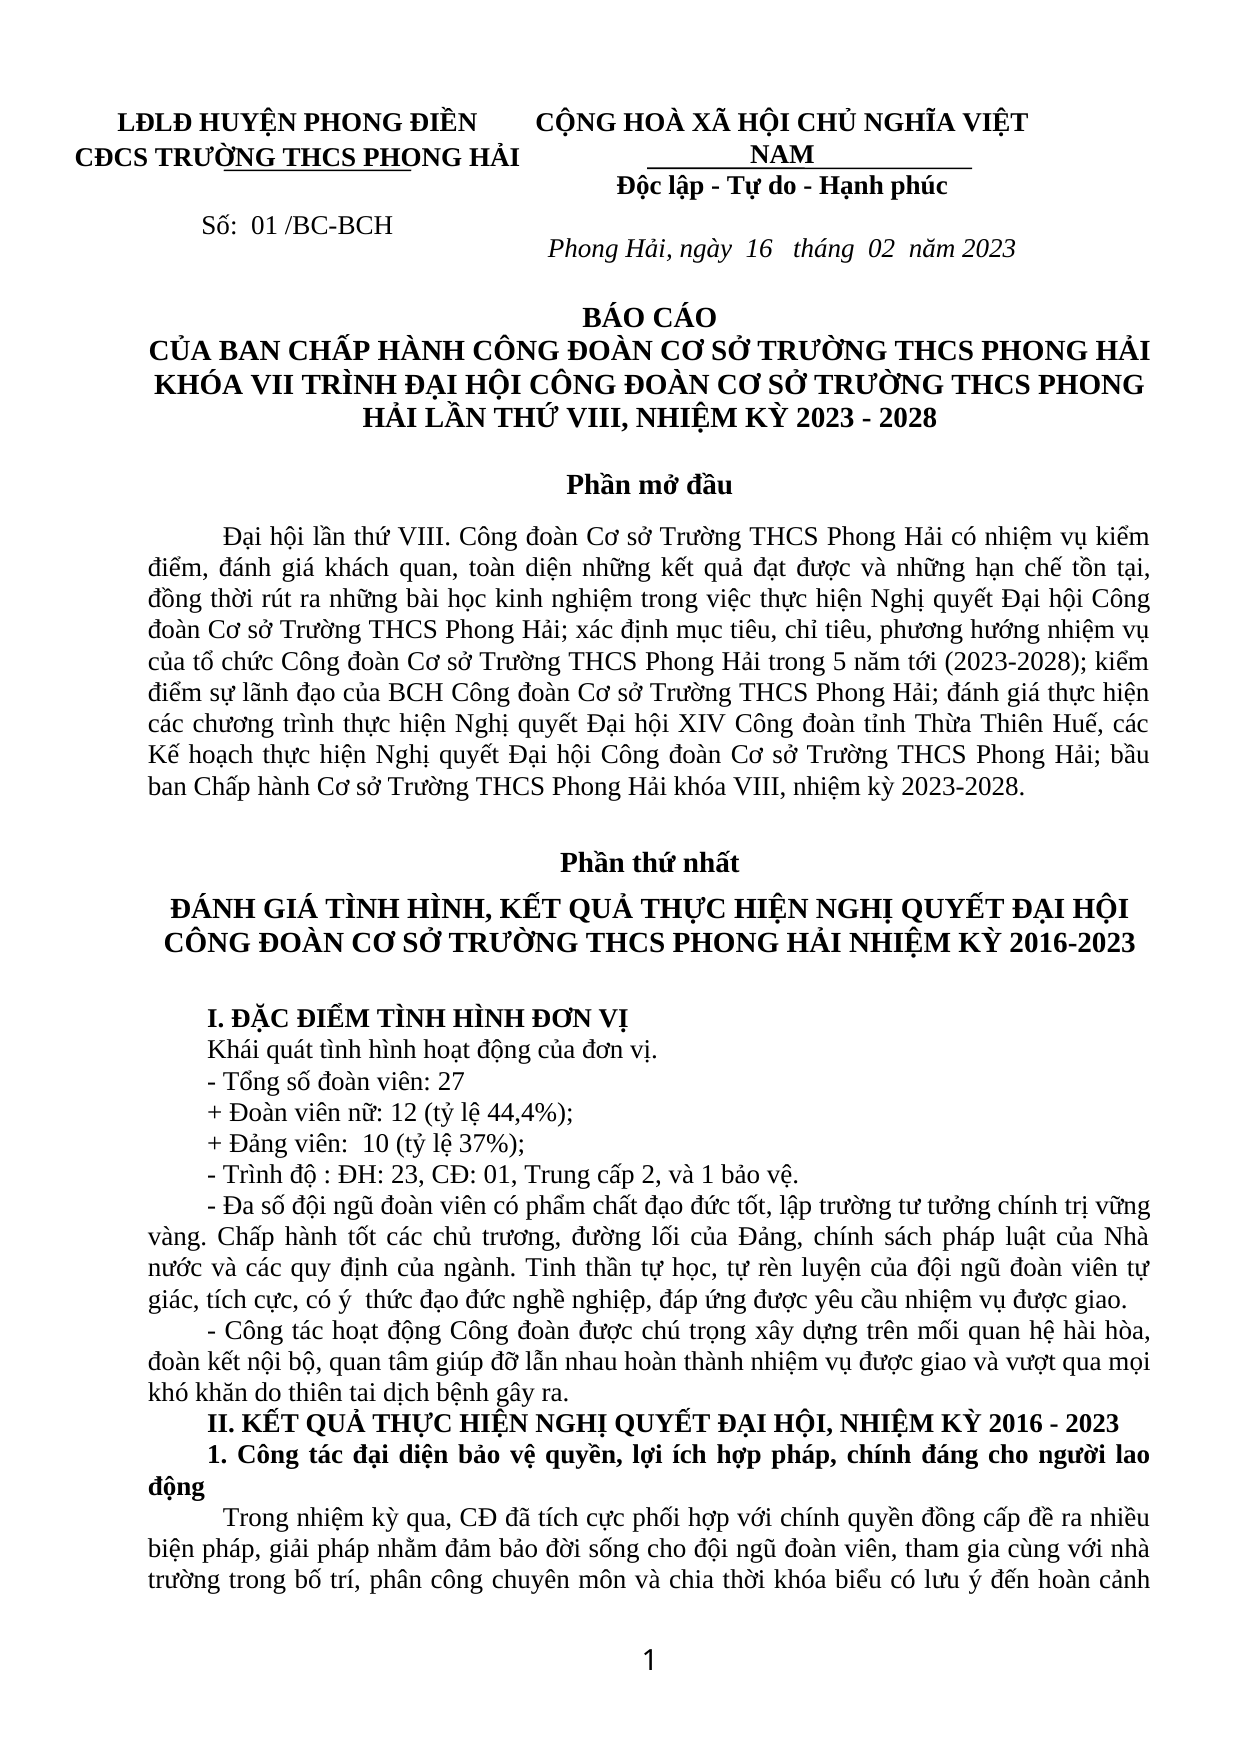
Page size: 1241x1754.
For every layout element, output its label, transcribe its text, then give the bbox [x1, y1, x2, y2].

text - Trình độ : ĐH: 23, CĐ: 01, Trung cấp 2, và 1 bảo vệ. [148, 1158, 1152, 1189]
text Phần thứ nhất [148, 845, 1152, 879]
table_header CỘNG HOÀ XÃ HỘI CHỦ NGHĨA VIỆT NAM Độc lập - Tự do - Hạnh phúc Phong Hải, ngày 16 tháng 02 năm 2023 [526, 104, 1072, 266]
table_header LĐLĐ HUYỆN PHONG ĐIỀN CĐCS TRƯỜNG THCS PHONG HẢI Số: 01 /BC-BCH [68, 104, 526, 266]
text I. ĐẶC ĐIỂM TÌNH HÌNH ĐƠN VỊ [148, 1002, 1152, 1033]
text Phần mở đầu [148, 467, 1152, 501]
text II. KẾT QUẢ THỰC HIỆN NGHỊ QUYẾT ĐẠI HỘI, NHIỆM KỲ 2016 - 2023 [148, 1407, 1152, 1438]
text - Đa số đội ngũ đoàn viên có phẩm chất đạo đức tốt, lập trường tư tưởng chính trị vững vàng. Chấp hành tốt các chủ trương, đường lối của Đảng, chính sách pháp luật của Nhà nước và các quy định của ngành. Tinh thần tự học, tự rèn luyện của đội ngũ đoàn viên tự giác, tích cực, có ý thức đạo đức nghề nghiệp, đáp ứng được yêu cầu nhiệm vụ được giao. [148, 1189, 1152, 1314]
text + Đảng viên: 10 (tỷ lệ 37%); [148, 1127, 1152, 1158]
text - Tổng số đoàn viên: 27 [148, 1065, 1152, 1096]
text ĐÁNH GIÁ TÌNH HÌNH, KẾT QUẢ THỰC HIỆN NGHỊ QUYẾT ĐẠI HỘI CÔNG ĐOÀN CƠ SỞ TRƯỜNG THCS PHONG HẢI NHIỆM KỲ 2016-2023 [148, 891, 1152, 958]
text 1. Công tác đại diện bảo vệ quyền, lợi ích hợp pháp, chính đáng cho người lao động [148, 1438, 1152, 1501]
text Đại hội lần thứ VIII. Công đoàn Cơ sở Trường THCS Phong Hải có nhiệm vụ kiểm điểm, đánh giá khách quan, toàn diện những kết quả đạt được và những hạn chế tồn tại, đồng thời rút ra những bài học kinh nghiệm trong việc thực hiện Nghị quyết Đại hội Công đoàn Cơ sở Trường THCS Phong Hải; xác định mục tiêu, chỉ tiêu, phương hướng nhiệm vụ của tổ chức Công đoàn Cơ sở Trường THCS Phong Hải trong 5 năm tới (2023-2028); kiểm điểm sự lãnh đạo của BCH Công đoàn Cơ sở Trường THCS Phong Hải; đánh giá thực hiện các chương trình thực hiện Nghị quyết Đại hội XIV Công đoàn tỉnh Thừa Thiên Huế, các Kế hoạch thực hiện Nghị quyết Đại hội Công đoàn Cơ sở Trường THCS Phong Hải; bầu ban Chấp hành Cơ sở Trường THCS Phong Hải khóa VIII, nhiệm kỳ 2023-2028. [148, 520, 1152, 801]
text + Đoàn viên nữ: 12 (tỷ lệ 44,4%); [148, 1096, 1152, 1127]
text BÁO CÁO [148, 300, 1152, 333]
text Khái quát tình hình hoạt động của đơn vị. [148, 1033, 1152, 1065]
text CỦA BAN CHẤP HÀNH CÔNG ĐOÀN CƠ SỞ TRƯỜNG THCS PHONG HẢI KHÓA VII TRÌNH ĐẠI HỘI CÔNG ĐOÀN CƠ SỞ TRƯỜNG THCS PHONG HẢI LẦN THỨ VIII, NHIỆM KỲ 2023 - 2028 [148, 333, 1152, 434]
text - Công tác hoạt động Công đoàn được chú trọng xây dựng trên mối quan hệ hài hòa, đoàn kết nội bộ, quan tâm giúp đỡ lẫn nhau hoàn thành nhiệm vụ được giao và vượt qua mọi khó khăn do thiên tai dịch bệnh gây ra. [148, 1314, 1152, 1407]
